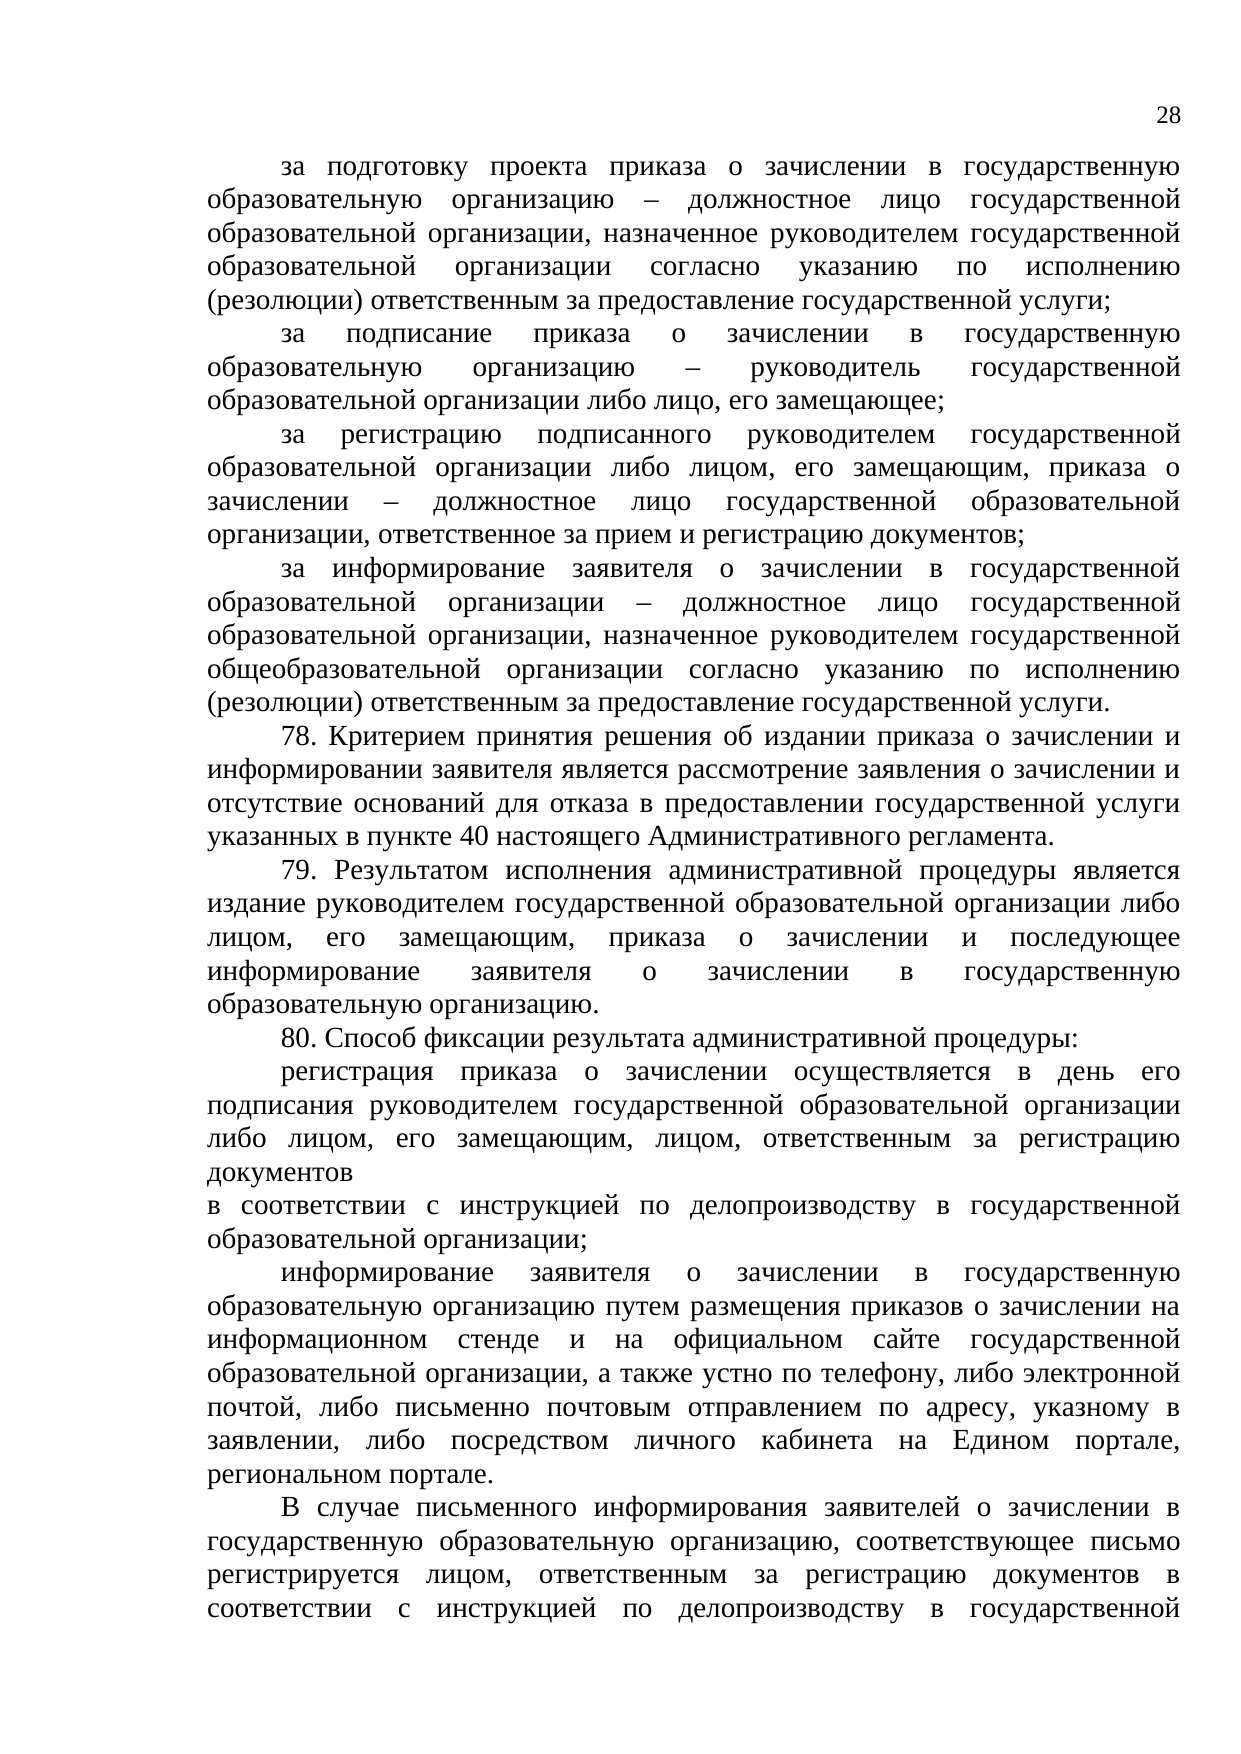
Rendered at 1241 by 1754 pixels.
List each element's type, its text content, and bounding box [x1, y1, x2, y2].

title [207, 1489, 1181, 1623]
title 80. Способ фиксации результата административной процедуры: [207, 1020, 1181, 1053]
title за подписание приказа о зачислении в государственную образовательную организацию – руководитель государственной образовательной организации либо лицо, его замещающее; [207, 315, 1181, 416]
title 79. Результатом исполнения административной процедуры является издание руководителем государственной образовательной организации либо лицом, его замещающим, приказа о зачислении и последующее информирование заявителя о зачислении в государственную образовательную организацию. [207, 852, 1181, 1020]
title 78. Критерием принятия решения об издании приказа о зачислении и информировании заявителя является рассмотрение заявления о зачислении и отсутствие оснований для отказа в предоставлении государственной услуги указанных в пункте 40 настоящего Административного регламента. [207, 718, 1181, 852]
title за информирование заявителя о зачислении в государственной образовательной организации – должностное лицо государственной образовательной организации, назначенное руководителем государственной общеобразовательной организации согласно указанию по исполнению (резолюции) ответственным за предоставление государственной услуги. [207, 550, 1181, 718]
title за регистрацию подписанного руководителем государственной образовательной организации либо лицом, его замещающим, приказа о зачислении – должностное лицо государственной образовательной организации, ответственное за прием и регистрацию документов; [207, 416, 1181, 550]
title за подготовку проекта приказа о зачислении в государственную образовательную организацию – должностное лицо государственной образовательной организации, назначенное руководителем государственной образовательной организации согласно указанию по исполнению (резолюции) ответственным за предоставление государственной услуги; [207, 148, 1181, 315]
title регистрация приказа о зачислении осуществляется в день его подписания руководителем государственной образовательной организации либо лицом, его замещающим, лицом, ответственным за регистрацию документов в соответствии с инструкцией по делопроизводству в государственной образовательной организации; [207, 1053, 1181, 1254]
title информирование заявителя о зачислении в государственную образовательную организацию путем размещения приказов о зачислении на информационном стенде и на официальном сайте государственной образовательной организации, а также устно по телефону, либо электронной почтой, либо письменно почтовым отправлением по адресу, указному в заявлении, либо посредством личного кабинета на Едином портале, региональном портале. [207, 1254, 1181, 1489]
